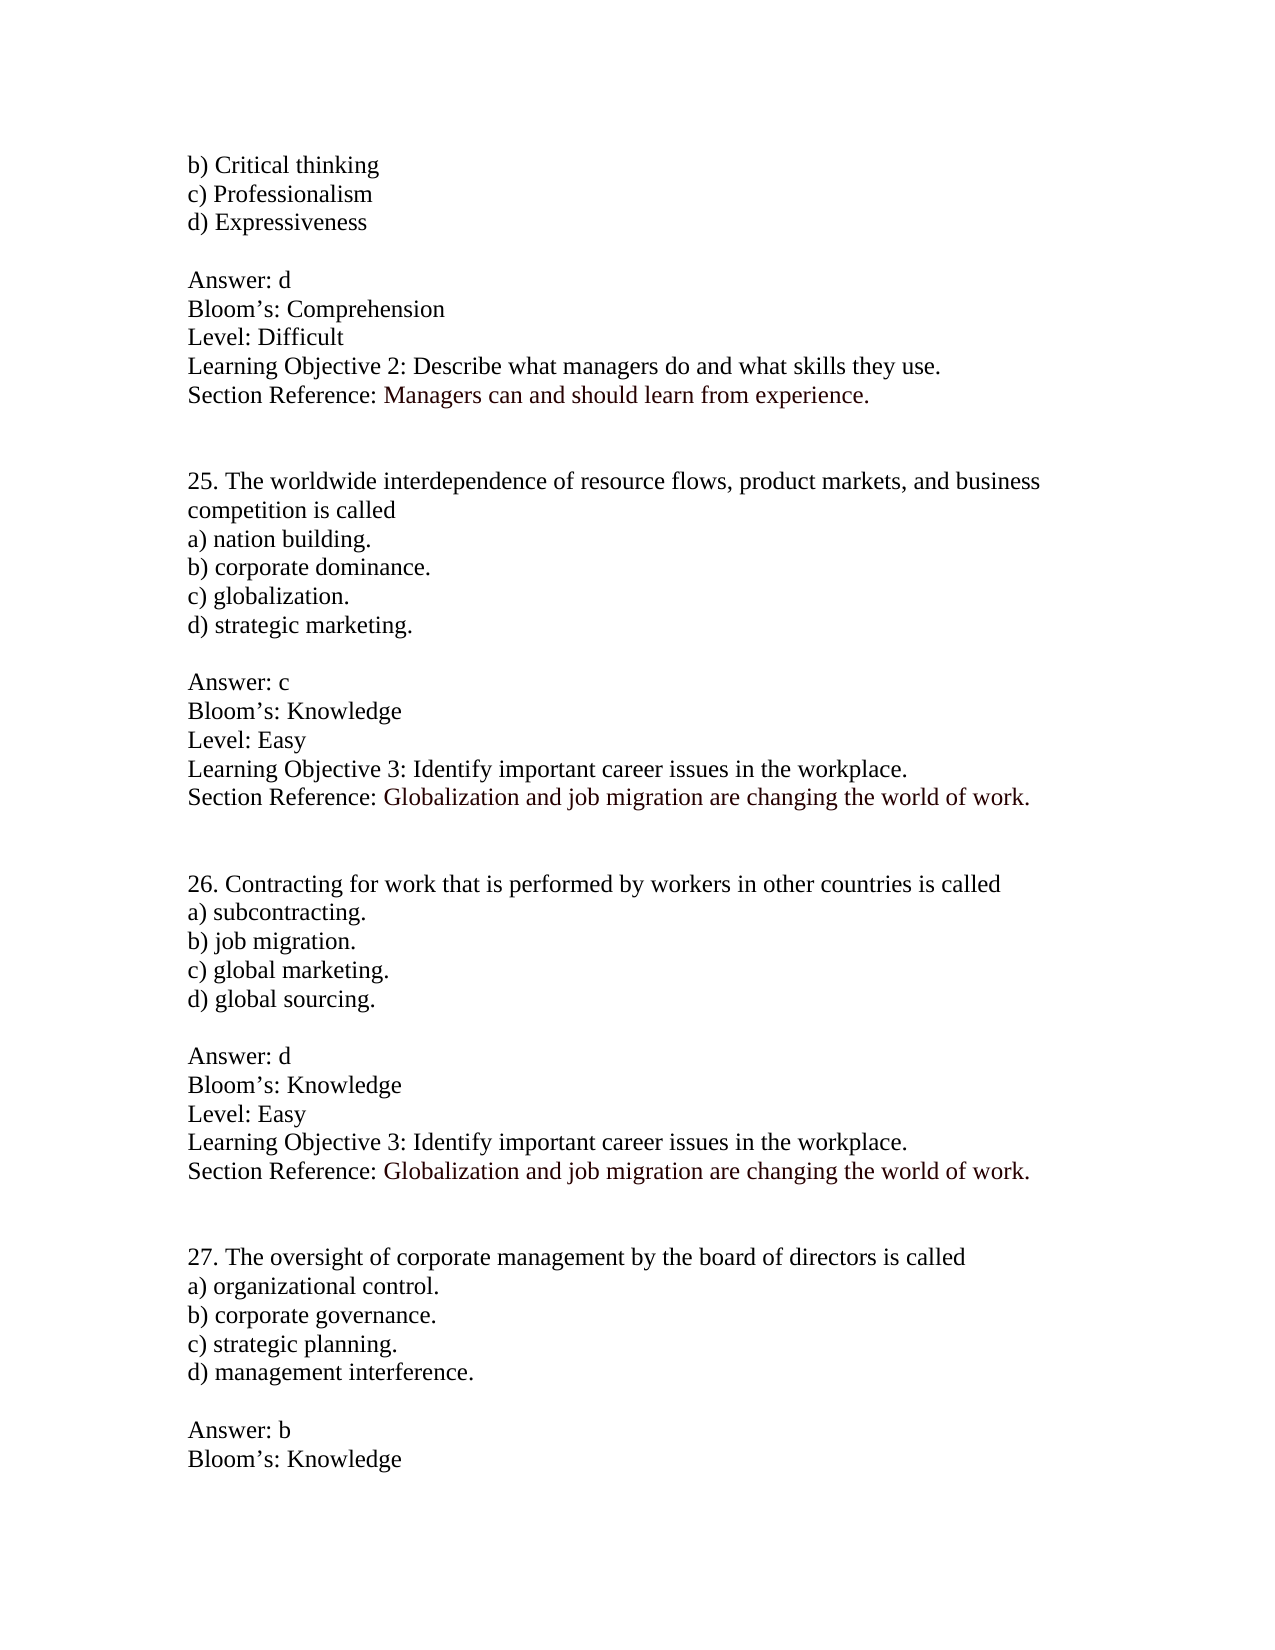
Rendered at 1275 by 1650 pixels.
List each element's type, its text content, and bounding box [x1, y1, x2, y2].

text b) Critical thinking [187, 150, 1087, 179]
text c) strategic planning. [187, 1329, 1087, 1357]
text d) strategic marketing. [187, 610, 1087, 639]
text b) corporate dominance. [187, 552, 1087, 581]
text Answer: d [187, 265, 1087, 294]
text Section Reference: Managers can and should learn from experience. [187, 380, 1087, 409]
text d) Expressiveness [187, 207, 1087, 236]
text d) global sourcing. [187, 984, 1087, 1012]
text Bloom’s: Knowledge [187, 696, 1087, 725]
text Bloom’s: Knowledge [187, 1070, 1087, 1099]
text c) Professionalism [187, 179, 1087, 207]
text Bloom’s: Knowledge [187, 1444, 1087, 1472]
text 25. The worldwide interdependence of resource flows, product markets, and business competition is called [187, 466, 1087, 524]
text 26. Contracting for work that is performed by workers in other countries is called [187, 869, 1087, 897]
text c) globalization. [187, 581, 1087, 610]
text Learning Objective 3: Identify important career issues in the workplace. [187, 1127, 1087, 1156]
text Answer: c [187, 667, 1087, 696]
text Level: Difficult [187, 322, 1087, 351]
text Learning Objective 2: Describe what managers do and what skills they use. [187, 351, 1087, 380]
text Level: Easy [187, 725, 1087, 754]
text 27. The oversight of corporate management by the board of directors is called [187, 1242, 1087, 1271]
text Level: Easy [187, 1099, 1087, 1127]
text d) management interference. [187, 1357, 1087, 1386]
text b) corporate governance. [187, 1300, 1087, 1329]
text Answer: b [187, 1415, 1087, 1444]
text Section Reference: Globalization and job migration are changing the world of work. [187, 782, 1087, 811]
text b) job migration. [187, 926, 1087, 955]
text Bloom’s: Comprehension [187, 294, 1087, 322]
text c) global marketing. [187, 955, 1087, 984]
text a) nation building. [187, 524, 1087, 552]
text a) subcontracting. [187, 897, 1087, 926]
text Learning Objective 3: Identify important career issues in the workplace. [187, 754, 1087, 782]
text a) organizational control. [187, 1271, 1087, 1300]
text Answer: d [187, 1041, 1087, 1070]
text Section Reference: Globalization and job migration are changing the world of work. [187, 1156, 1087, 1185]
